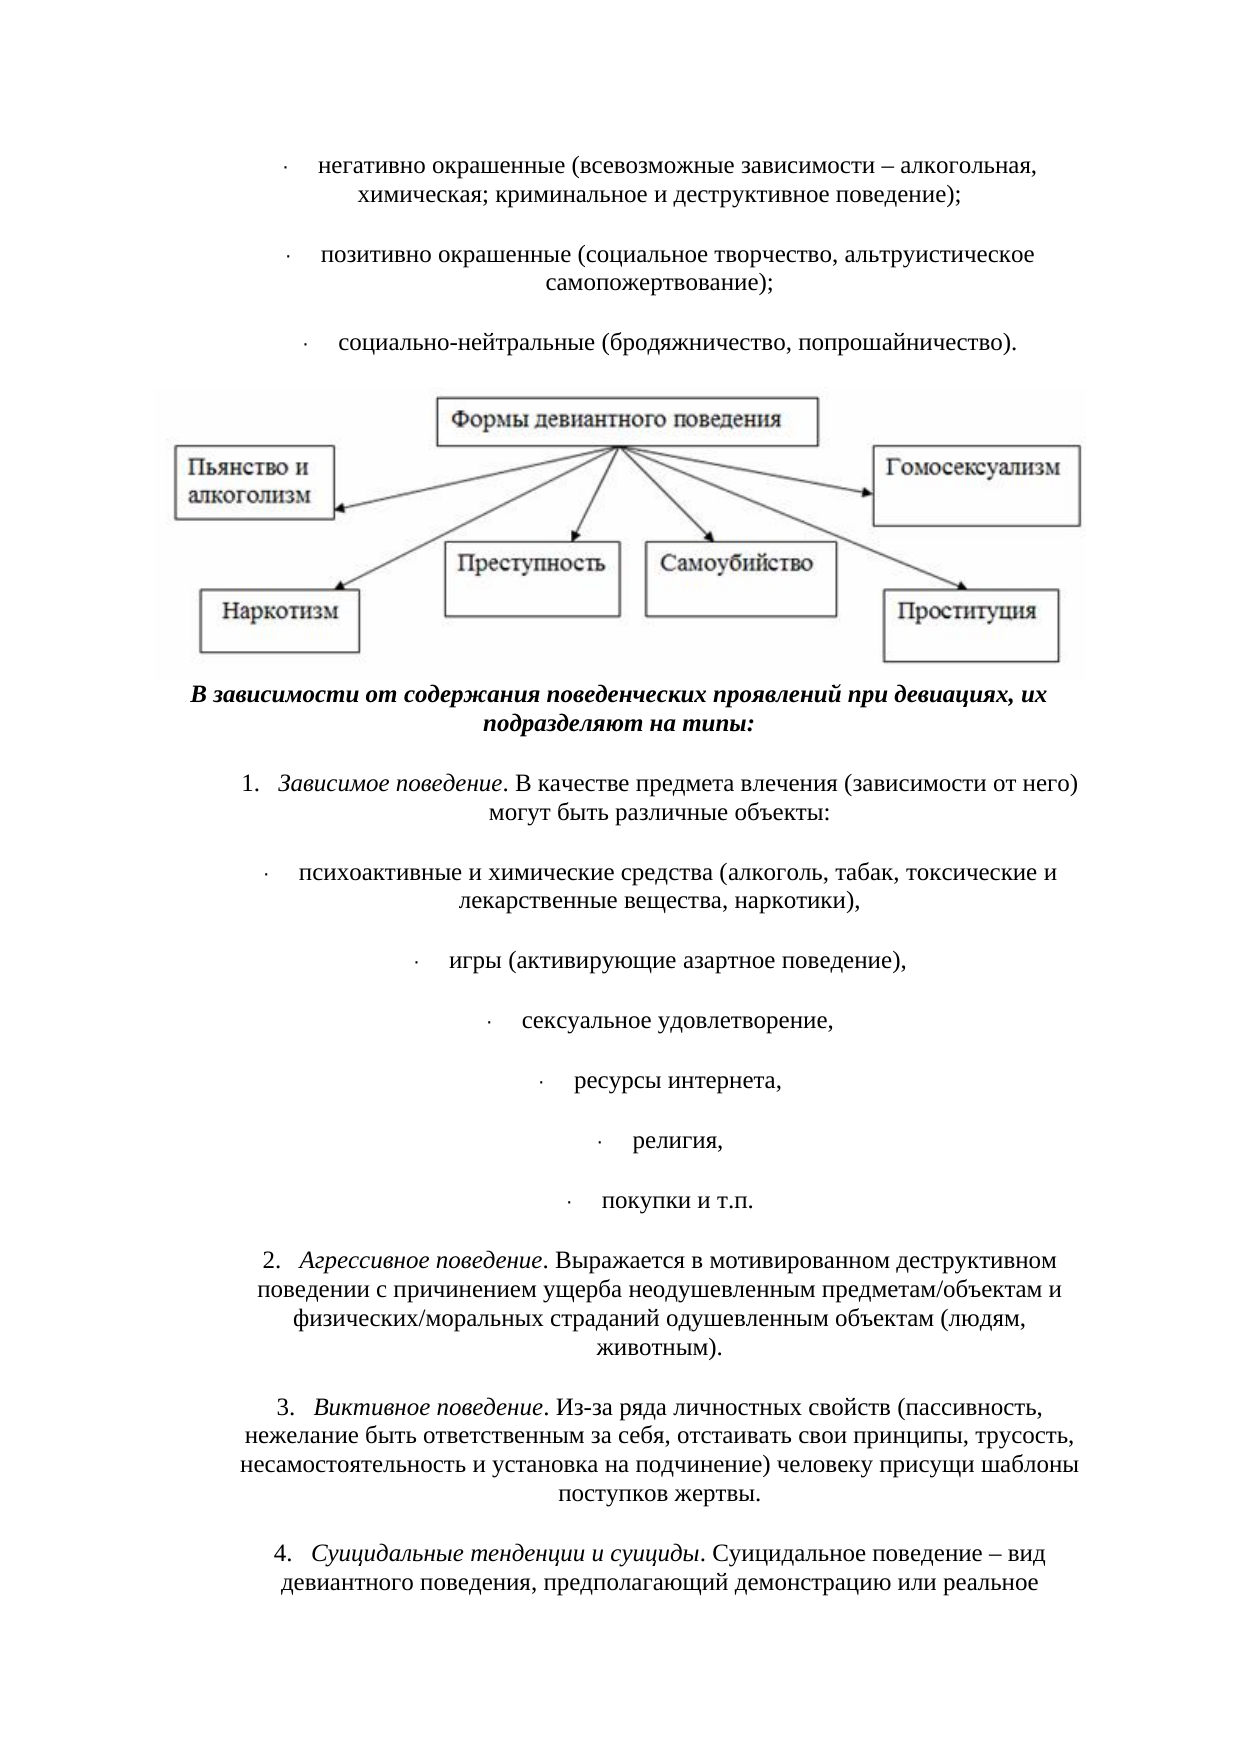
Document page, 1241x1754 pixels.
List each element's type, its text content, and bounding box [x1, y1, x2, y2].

text · позитивно окрашенные (социальное творчество, альтруистическое самопожертвование); [229, 239, 1090, 296]
text · ресурсы интернета, [229, 1065, 1090, 1094]
text 1. Зависимое поведение. В качестве предмета влечения (зависимости от него) могут быть различные объекты: [229, 768, 1090, 825]
text · игры (активирующие азартное поведение), [229, 945, 1090, 974]
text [229, 1538, 1090, 1595]
picture [154, 387, 1086, 680]
text · сексуальное удовлетворение, [229, 1005, 1090, 1034]
text · негативно окрашенные (всевозможные зависимости – алкогольная, химическая; криминальное и деструктивное поведение); [229, 150, 1090, 207]
text · социально-нейтральные (бродяжничество, попрошайничество). [229, 327, 1090, 356]
text 3. Виктивное поведение. Из-за ряда личностных свойств (пассивность, нежелание быть ответственным за себя, отстаивать свои принципы, трусость, несамостоятельность и установка на подчинение) человеку присущи шаблоны поступков жертвы. [229, 1392, 1090, 1507]
text · религия, [229, 1125, 1090, 1154]
text · покупки и т.п. [229, 1185, 1090, 1214]
text · психоактивные и химические средства (алкоголь, табак, токсические и лекарственные вещества, наркотики), [229, 857, 1090, 914]
text 2. Агрессивное поведение. Выражается в мотивированном деструктивном поведении с причинением ущерба неодушевленным предметам/объектам и физических/моральных страданий одушевленным объектам (людям, животным). [229, 1245, 1090, 1360]
